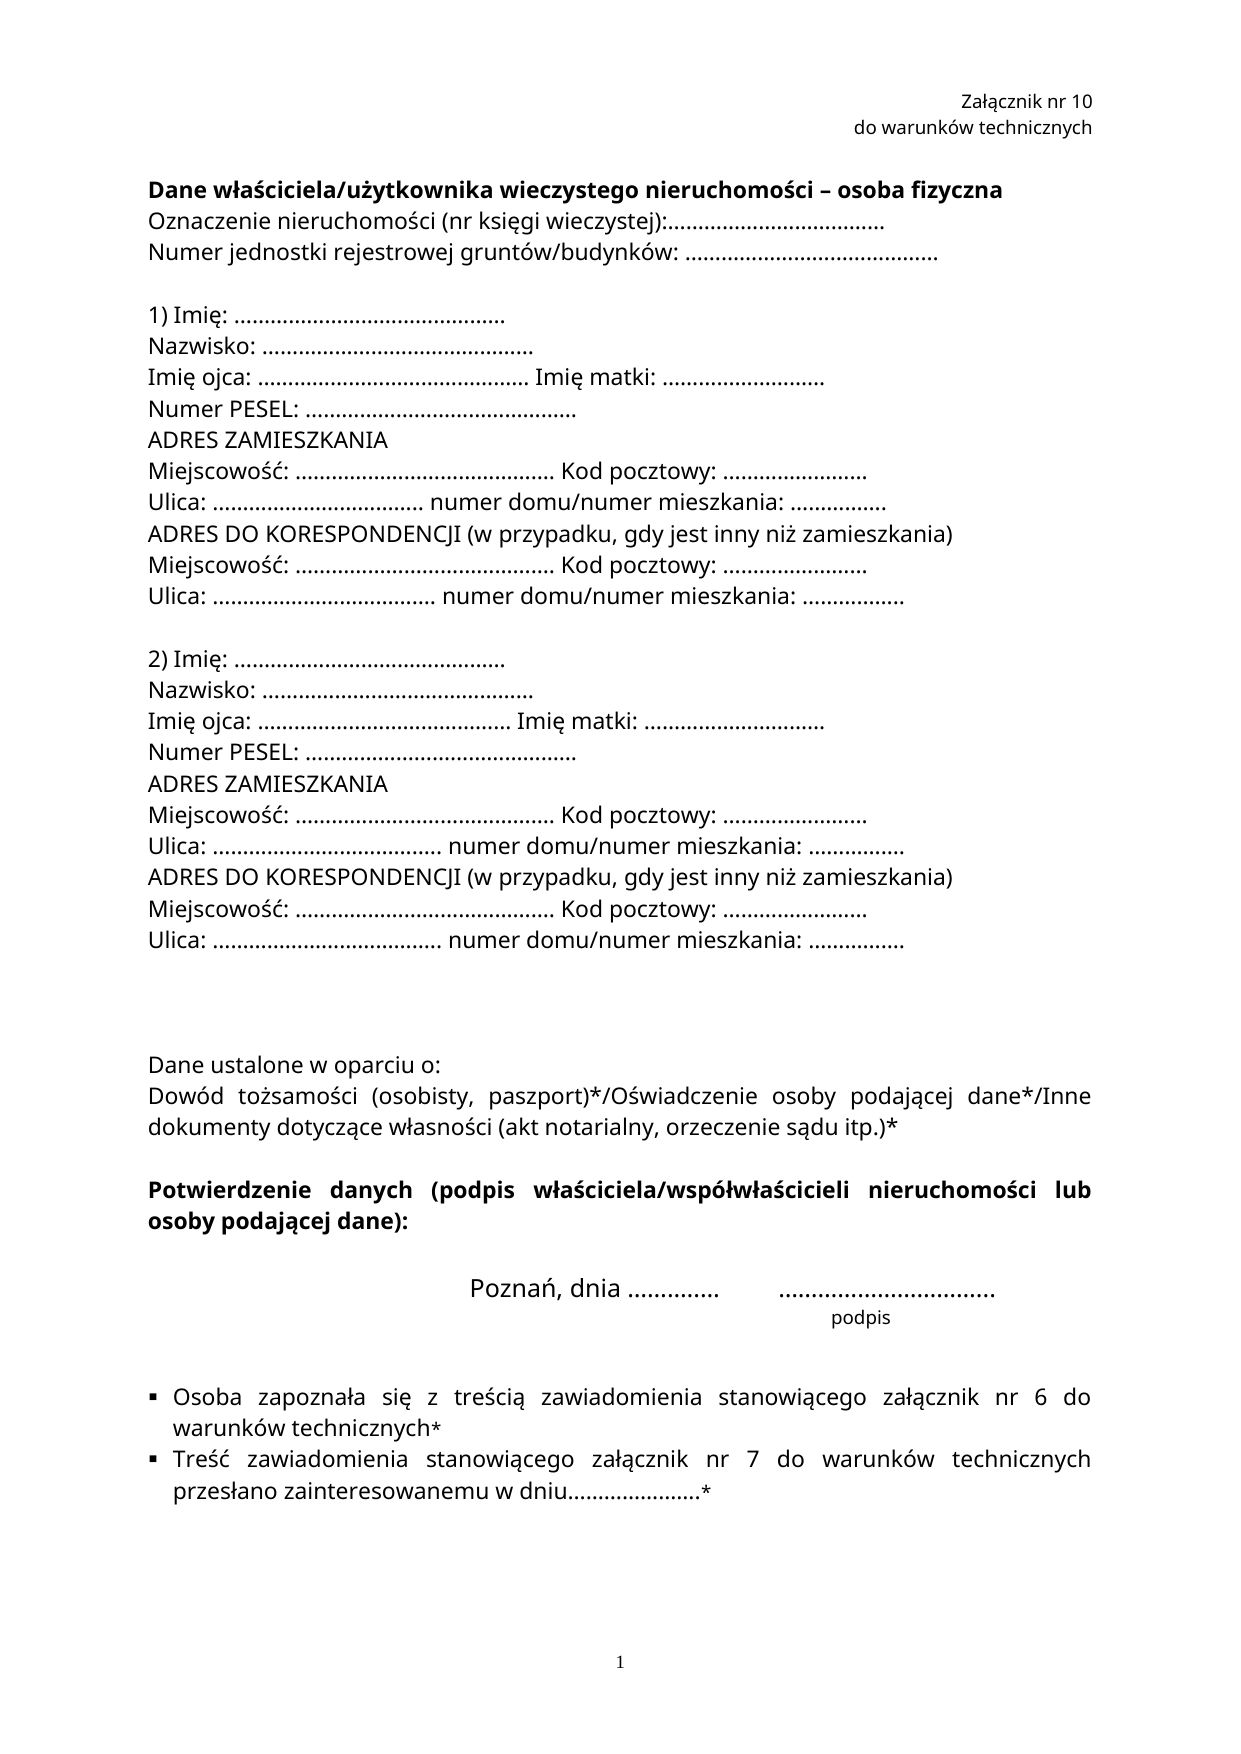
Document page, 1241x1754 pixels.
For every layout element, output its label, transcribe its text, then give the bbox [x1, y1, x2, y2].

list Osoba zapoznała się z treścią zawiadomienia stanowiącego załącznik nr 6 do warunków technicznych* [148, 1381, 1092, 1443]
text Miejscowość: ……………………………………. Kod pocztowy: …………………… [148, 892, 1092, 924]
text Oznaczenie nieruchomości (nr księgi wieczystej):……………………………… [148, 205, 1092, 236]
text Dane ustalone w oparciu o: [148, 1049, 1092, 1080]
text Ulica: …………………………….. numer domu/numer mieszkania: ……………. [148, 486, 1092, 517]
text Poznań, dnia …….….… …………………………... [148, 1270, 1092, 1304]
text Numer PESEL: ……………………………………… [148, 392, 1092, 424]
text podpis [148, 1304, 1092, 1330]
text Numer PESEL: ……………………………………… [148, 736, 1092, 767]
text Dowód tożsamości (osobisty, paszport)*/Oświadczenie osoby podającej dane*/Inne dokumenty dotyczące własności (akt notarialny, orzeczenie sądu itp.)* [148, 1080, 1092, 1142]
text Imię ojca: …………………………………… Imię matki: ………………………… [148, 705, 1092, 736]
text Załącznik nr 10 [148, 89, 1092, 114]
text ADRES DO KORESPONDENCJI (w przypadku, gdy jest inny niż zamieszkania) [148, 517, 1092, 549]
text Miejscowość: ……………………………………. Kod pocztowy: …………………… [148, 799, 1092, 830]
text Miejscowość: ……………………………………. Kod pocztowy: …………………… [148, 455, 1092, 486]
text Nazwisko: ……………………………………… [148, 330, 1092, 361]
text Ulica: ……………………………….. numer domu/numer mieszkania: ……………. [148, 924, 1092, 955]
text Potwierdzenie danych (podpis właściciela/współwłaścicieli nieruchomości lub osoby podającej dane): [148, 1174, 1092, 1236]
text Ulica: ………………………………. numer domu/numer mieszkania: …………….. [148, 580, 1092, 611]
text ADRES ZAMIESZKANIA [148, 767, 1092, 799]
text Imię ojca: ……………………………………… Imię matki: ……………………… [148, 361, 1092, 392]
text 2) Imię: ……………………………………… [148, 642, 1092, 674]
text Miejscowość: ……………………………………. Kod pocztowy: …………………… [148, 549, 1092, 580]
text Dane właściciela/użytkownika wieczystego nieruchomości – osoba fizyczna [148, 174, 1092, 205]
list Treść zawiadomienia stanowiącego załącznik nr 7 do warunków technicznych przesłano zainteresowanemu w dniu………………….* [148, 1443, 1092, 1506]
text ADRES ZAMIESZKANIA [148, 424, 1092, 455]
text Nazwisko: ……………………………………… [148, 674, 1092, 705]
text do warunków technicznych [148, 114, 1092, 140]
text ADRES DO KORESPONDENCJI (w przypadku, gdy jest inny niż zamieszkania) [148, 861, 1092, 892]
text Ulica: ……………………………….. numer domu/numer mieszkania: ……………. [148, 830, 1092, 861]
text Numer jednostki rejestrowej gruntów/budynków: …………………………………… [148, 236, 1092, 267]
text 1) Imię: ……………………………………… [148, 299, 1092, 330]
